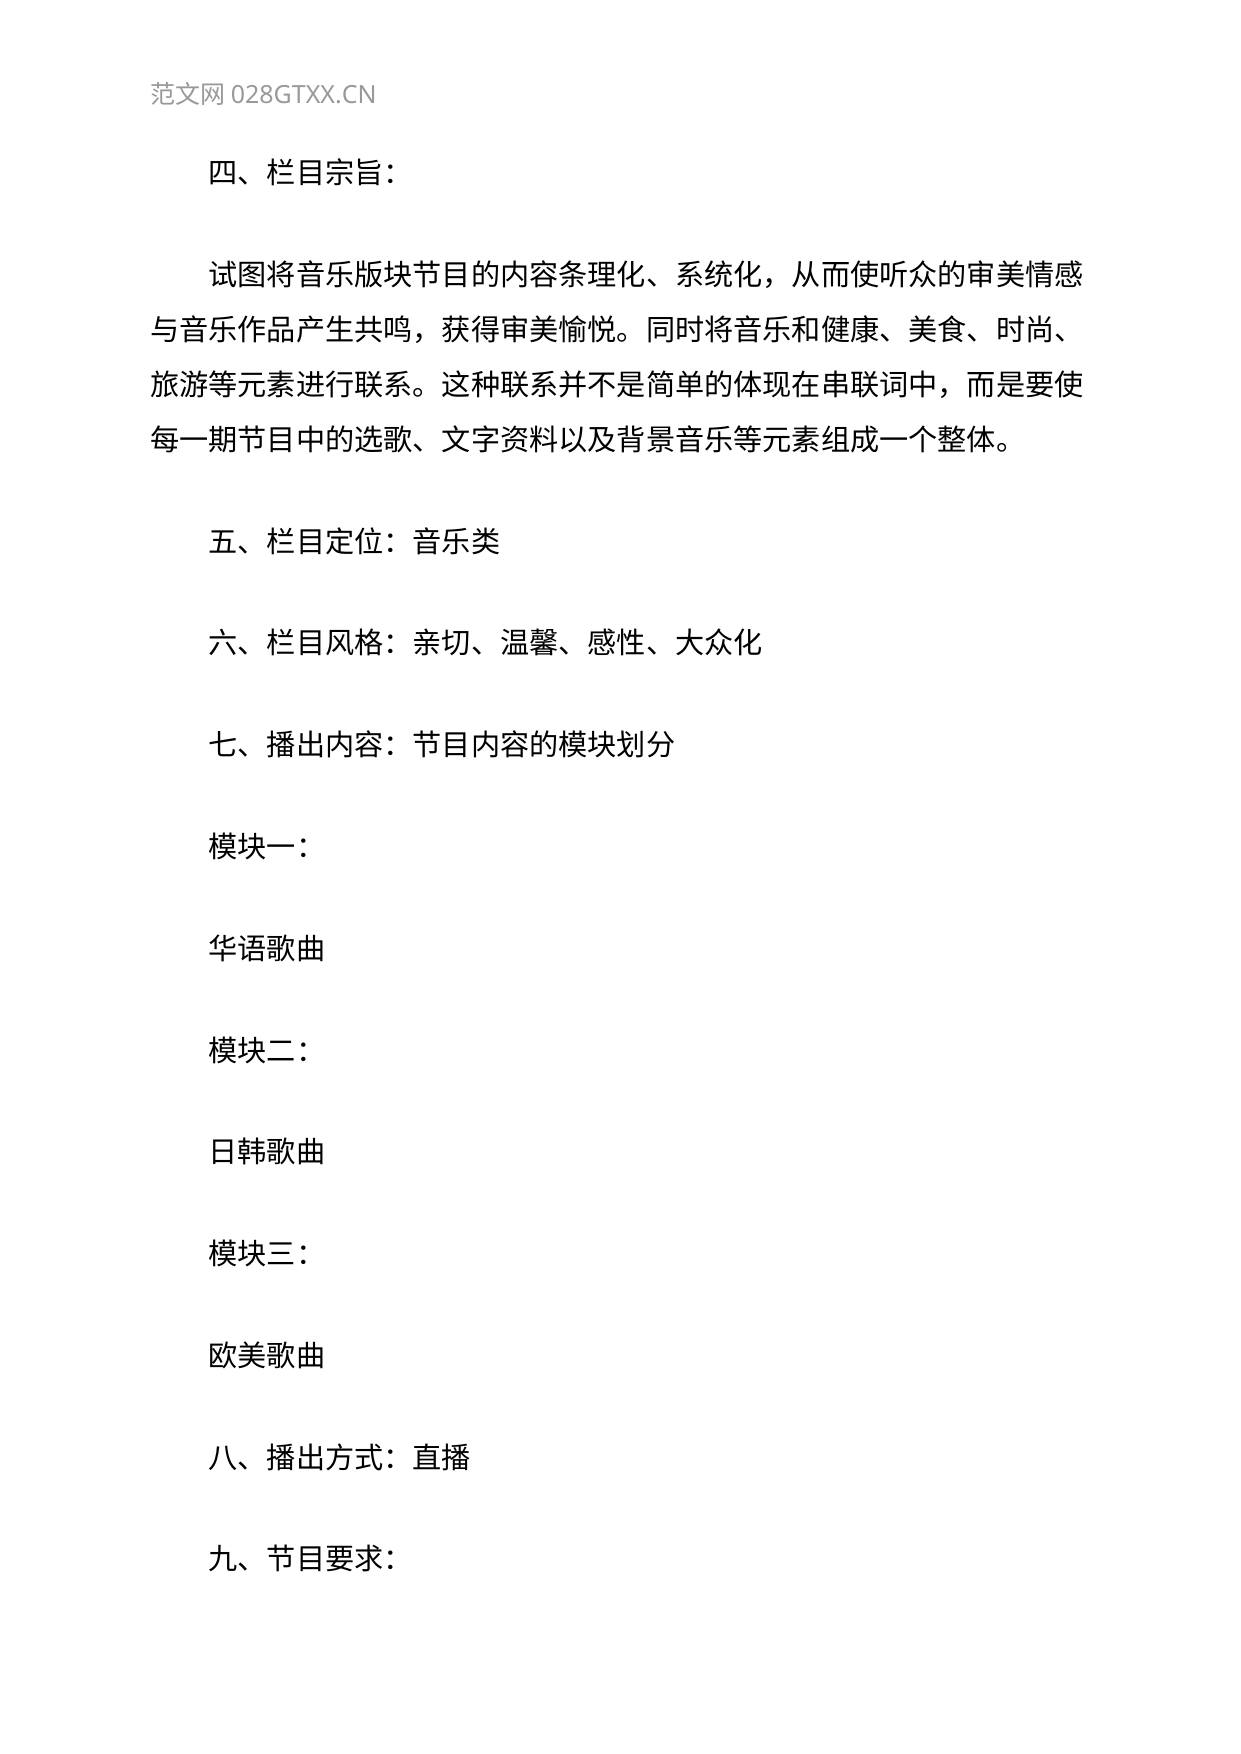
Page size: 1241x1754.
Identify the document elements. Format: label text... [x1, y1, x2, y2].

text 华语歌曲 [150, 925, 1090, 968]
text 八、播出方式：直播 [150, 1434, 1090, 1476]
text 四、栏目宗旨： [150, 150, 1090, 192]
text 七、播出内容：节目内容的模块划分 [150, 722, 1090, 764]
text 日韩歌曲 [150, 1129, 1090, 1171]
text 九、节目要求： [150, 1536, 1090, 1578]
text 五、栏目定位：音乐类 [150, 518, 1090, 561]
text 模块一： [150, 823, 1090, 866]
text 模块三： [150, 1231, 1090, 1273]
text 模块二： [150, 1027, 1090, 1069]
text 六、栏目风格：亲切、温馨、感性、大众化 [150, 620, 1090, 662]
text 欧美歌曲 [150, 1332, 1090, 1375]
text 试图将音乐版块节目的内容条理化、系统化，从而使听众的审美情感与音乐作品产生共鸣，获得审美愉悦。同时将音乐和健康、美食、时尚、旅游等元素进行联系。这种联系并不是简单的体现在串联词中，而是要使每一期节目中的选歌、文字资料以及背景音乐等元素组成一个整体。 [150, 252, 1090, 459]
